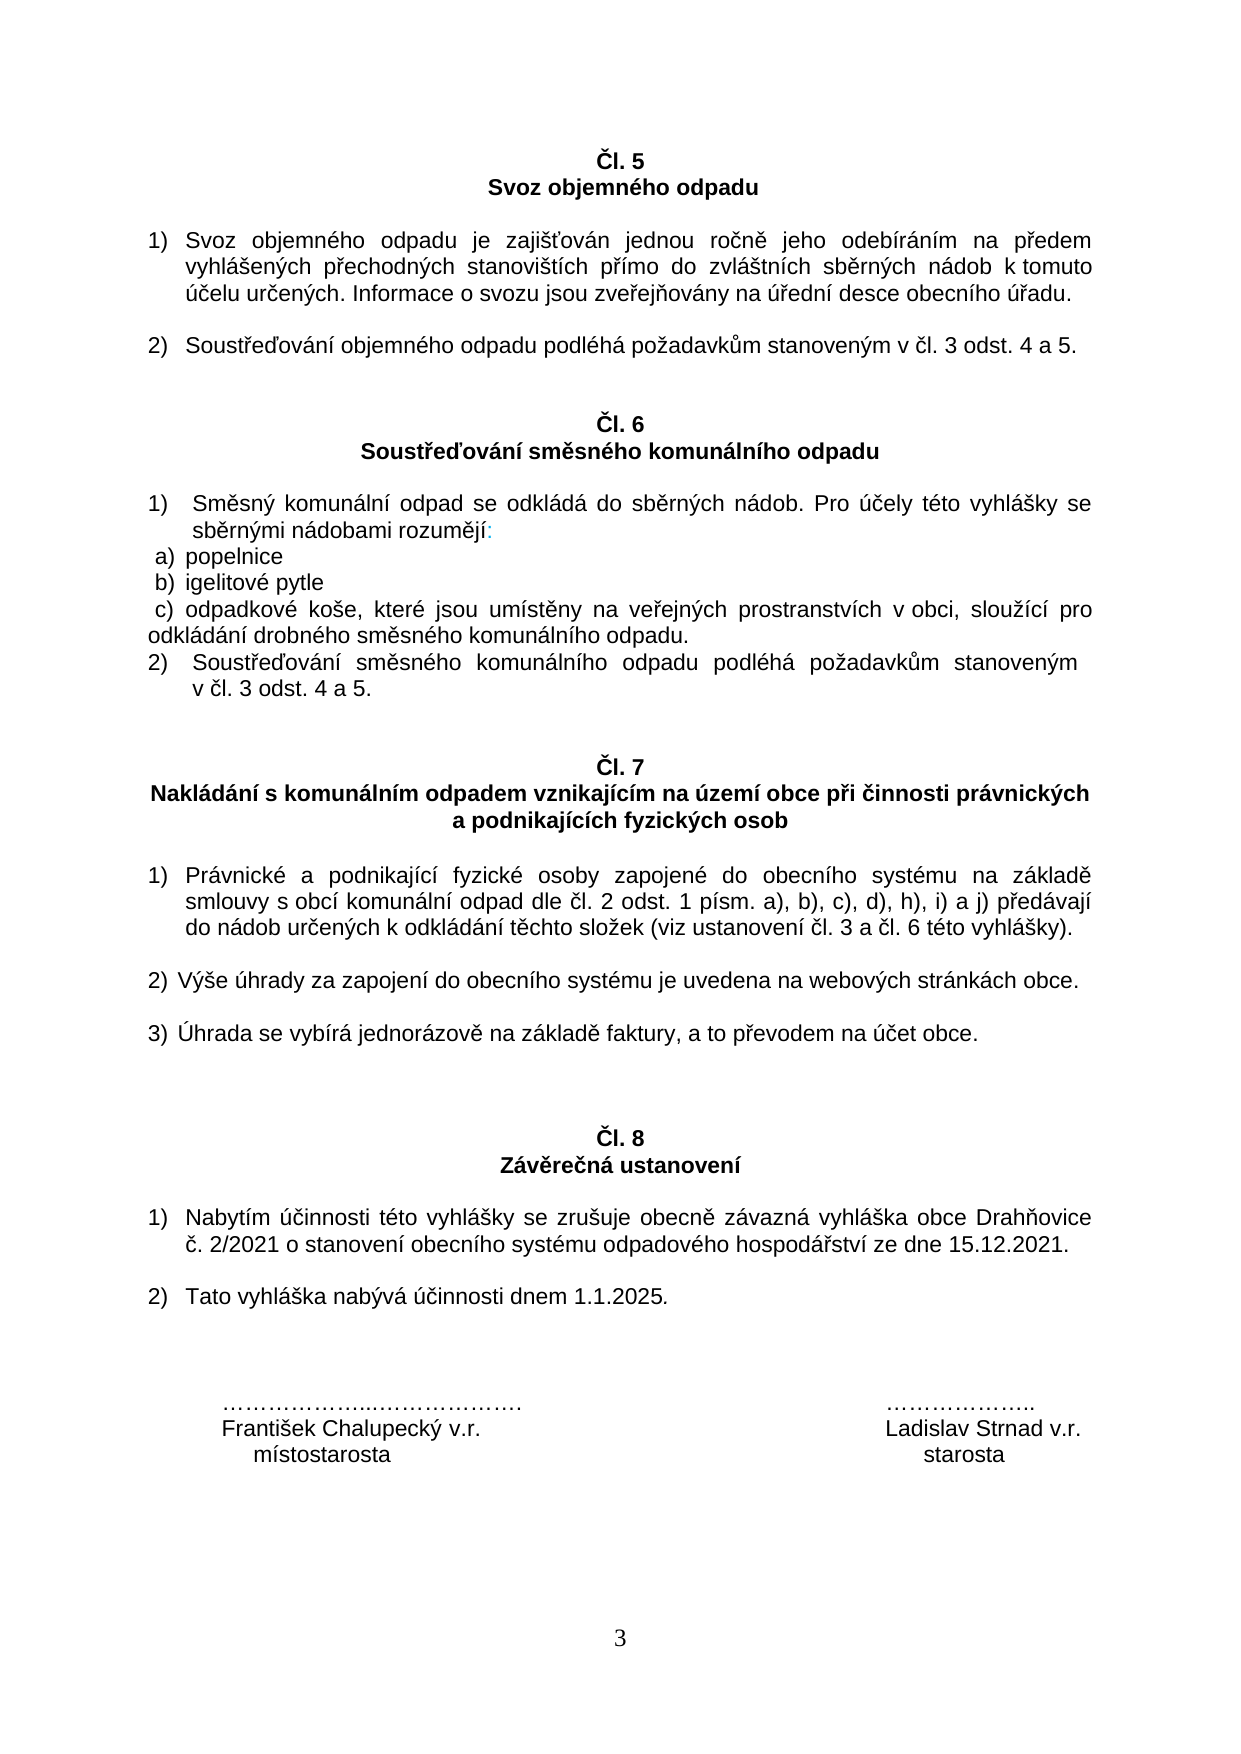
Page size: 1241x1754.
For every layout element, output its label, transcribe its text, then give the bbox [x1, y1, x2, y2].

list Směsný komunální odpad se odkládá do sběrných nádob. Pro účely této vyhlášky se sběrnými nádobami rozumějí: [148, 490, 1092, 543]
text místostarosta starosta [221, 1441, 1092, 1468]
text Čl. 5 [148, 148, 1092, 174]
list Úhrada se vybírá jednorázově na základě faktury, a to převodem na účet obce. [148, 1020, 1092, 1046]
list Tato vyhláška nabývá účinnosti dnem 1.1.2025. [148, 1283, 1092, 1310]
text Čl. 6 [148, 411, 1092, 438]
list popelnice [148, 543, 1092, 569]
subtitle Nakládání s komunálním odpadem vznikajícím na území obce při činnosti právnických a podnikajících fyzických osob [148, 780, 1092, 833]
list Výše úhrady za zapojení do obecního systému je uvedena na webových stránkách obce. [148, 967, 1092, 993]
text Svoz objemného odpadu [148, 174, 1092, 200]
text Čl. 7 [148, 754, 1092, 780]
text Soustřeďování směsného komunálního odpadu [148, 438, 1092, 464]
list Právnické a podnikající fyzické osoby zapojené do obecního systému na základě smlouvy s obcí komunální odpad dle čl. 2 odst. 1 písm. a), b), c), d), h), i) a j) předávají do nádob určených k odkládání těchto složek (viz ustanovení čl. 3 a čl. 6 této vyhlášky). [148, 862, 1092, 941]
text Závěrečná ustanovení [148, 1152, 1092, 1178]
list odpadkové koše, které jsou umístěny na veřejných prostranstvích v obci, sloužící pro odkládání drobného směsného komunálního odpadu. [148, 596, 1092, 648]
text František Chalupecký v.r. Ladislav Strnad v.r. [148, 1415, 1092, 1441]
text Čl. 8 [148, 1125, 1092, 1152]
list Svoz objemného odpadu je zajišťován jednou ročně jeho odebíráním na předem vyhlášených přechodných stanovištích přímo do zvláštních sběrných nádob k tomuto účelu určených. Informace o svozu jsou zveřejňovány na úřední desce obecního úřadu. [148, 227, 1092, 306]
list Soustřeďování směsného komunálního odpadu podléhá požadavkům stanoveným v čl. 3 odst. 4 a 5. [148, 648, 1092, 701]
list Nabytím účinnosti této vyhlášky se zrušuje obecně závazná vyhláška obce Drahňovice č. 2/2021 o stanovení obecního systému odpadového hospodářství ze dne 15.12.2021. [148, 1204, 1092, 1257]
list Soustřeďování objemného odpadu podléhá požadavkům stanoveným v čl. 3 odst. 4 a 5. [148, 332, 1092, 358]
list igelitové pytle [148, 569, 1092, 596]
text ………………...………………. ……………….. [221, 1389, 1092, 1415]
